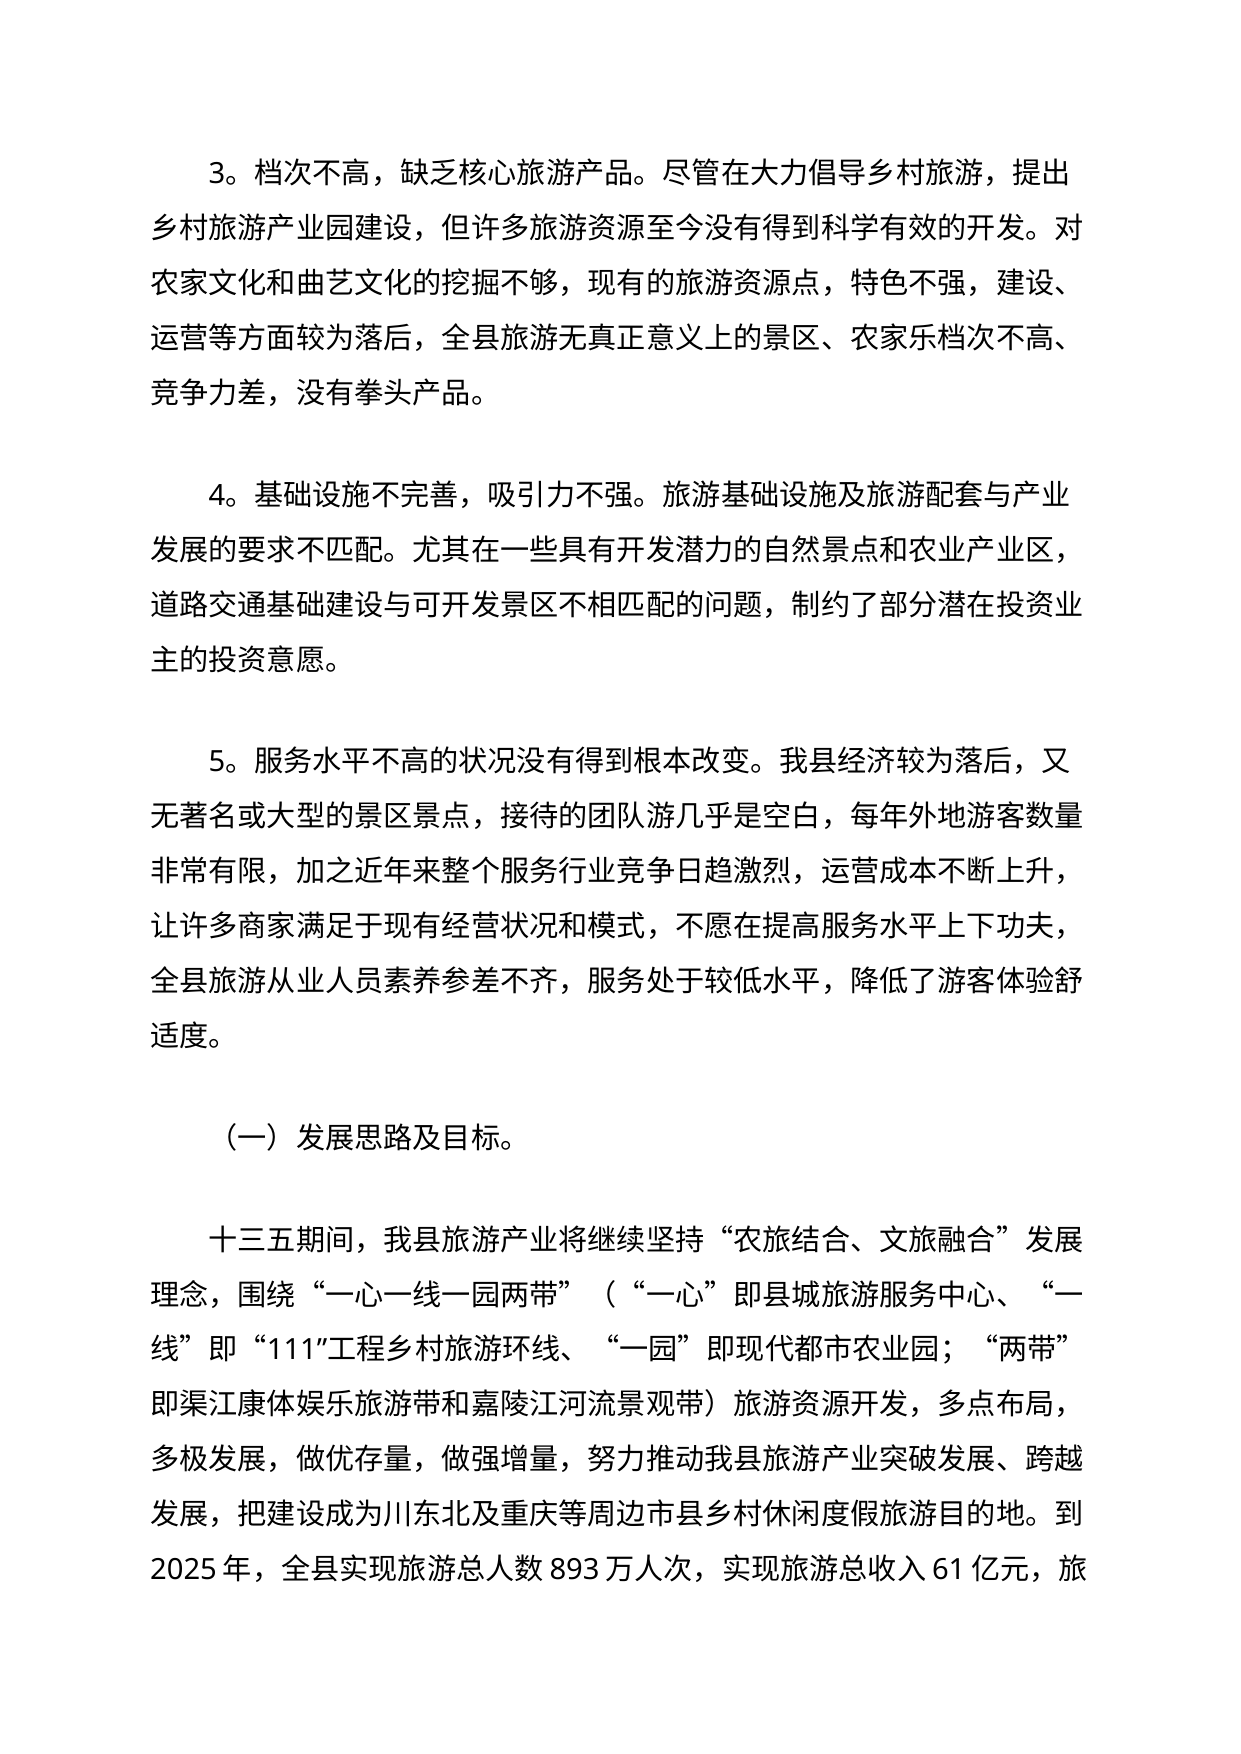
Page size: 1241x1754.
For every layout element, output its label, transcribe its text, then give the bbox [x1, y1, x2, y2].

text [150, 1216, 1090, 1588]
text 3。档次不高，缺乏核心旅游产品。尽管在大力倡导乡村旅游，提出乡村旅游产业园建设，但许多旅游资源至今没有得到科学有效的开发。对农家文化和曲艺文化的挖掘不够，现有的旅游资源点，特色不强，建设、运营等方面较为落后，全县旅游无真正意义上的景区、农家乐档次不高、竞争力差，没有拳头产品。 [150, 150, 1090, 412]
text 5。服务水平不高的状况没有得到根本改变。我县经济较为落后，又无著名或大型的景区景点，接待的团队游几乎是空白，每年外地游客数量非常有限，加之近年来整个服务行业竞争日趋激烈，运营成本不断上升，让许多商家满足于现有经营状况和模式，不愿在提高服务水平上下功夫，全县旅游从业人员素养参差不齐，服务处于较低水平，降低了游客体验舒适度。 [150, 738, 1090, 1055]
text （一）发展思路及目标。 [150, 1114, 1090, 1157]
text 4。基础设施不完善，吸引力不强。旅游基础设施及旅游配套与产业发展的要求不匹配。尤其在一些具有开发潜力的自然景点和农业产业区，道路交通基础建设与可开发景区不相匹配的问题，制约了部分潜在投资业主的投资意愿。 [150, 471, 1090, 678]
